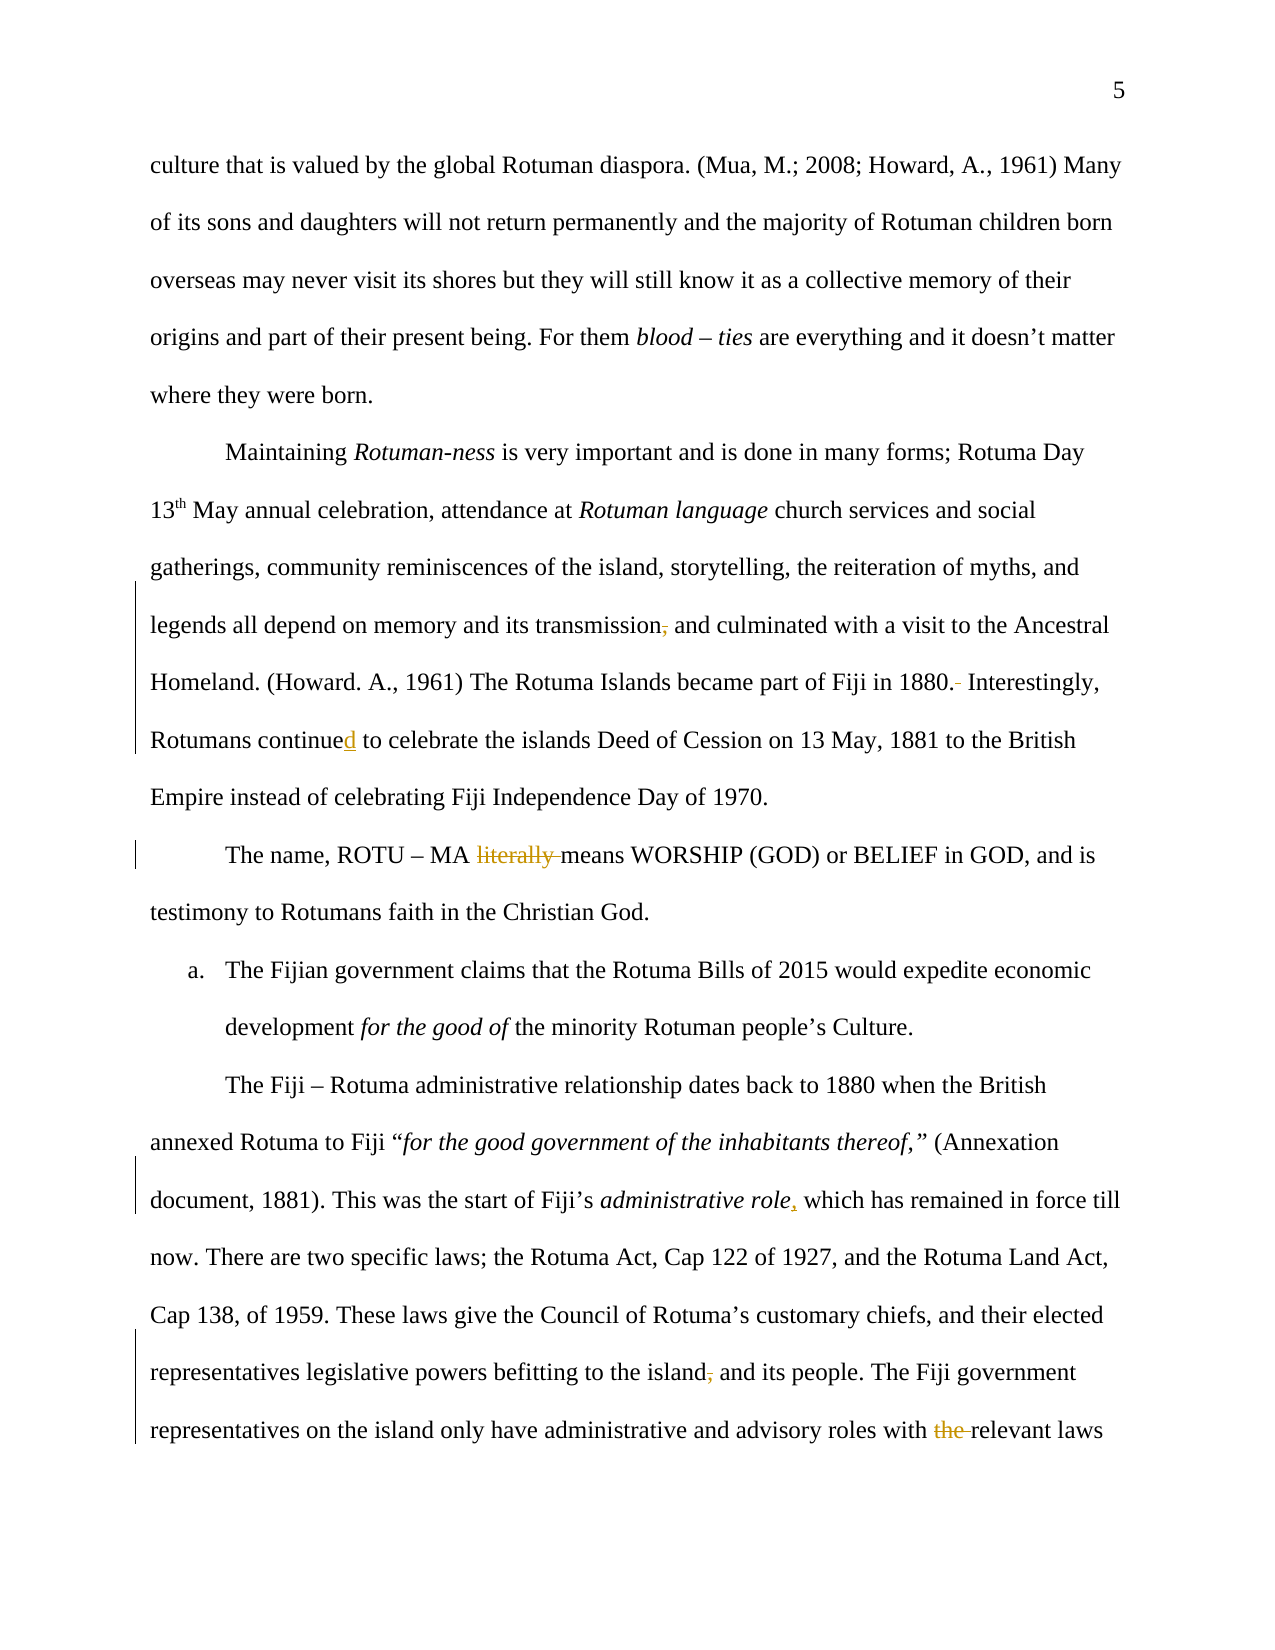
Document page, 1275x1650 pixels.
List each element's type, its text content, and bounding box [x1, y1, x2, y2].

text The name, ROTU – MA means WORSHIP (GOD) or BELIEF in GOD, and is testimony to Rotumans faith in the Christian God. [150, 840, 1125, 926]
list The Fijian government claims that the Rotuma Bills of 2015 would expedite economic development for the good of the minority Rotuman people’s Culture. [187, 955, 1125, 1041]
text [150, 1070, 1125, 1444]
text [150, 150, 1125, 409]
text Maintaining Rotuman-ness is very important and is done in many forms; Rotuma Day 13th May annual celebration, attendance at Rotuman language church services and social gatherings, community reminiscences of the island, storytelling, the reiteration of myths, and legends all depend on memory and its transmission and culminated with a visit to the Ancestral Homeland. (Howard. A., 1961) The Rotuma Islands became part of Fiji in 1880. Interestingly, Rotumans continue to celebrate the islands Deed of Cession on 13 May, 1881 to the British Empire instead of celebrating Fiji Independence Day of 1970. [150, 437, 1125, 811]
